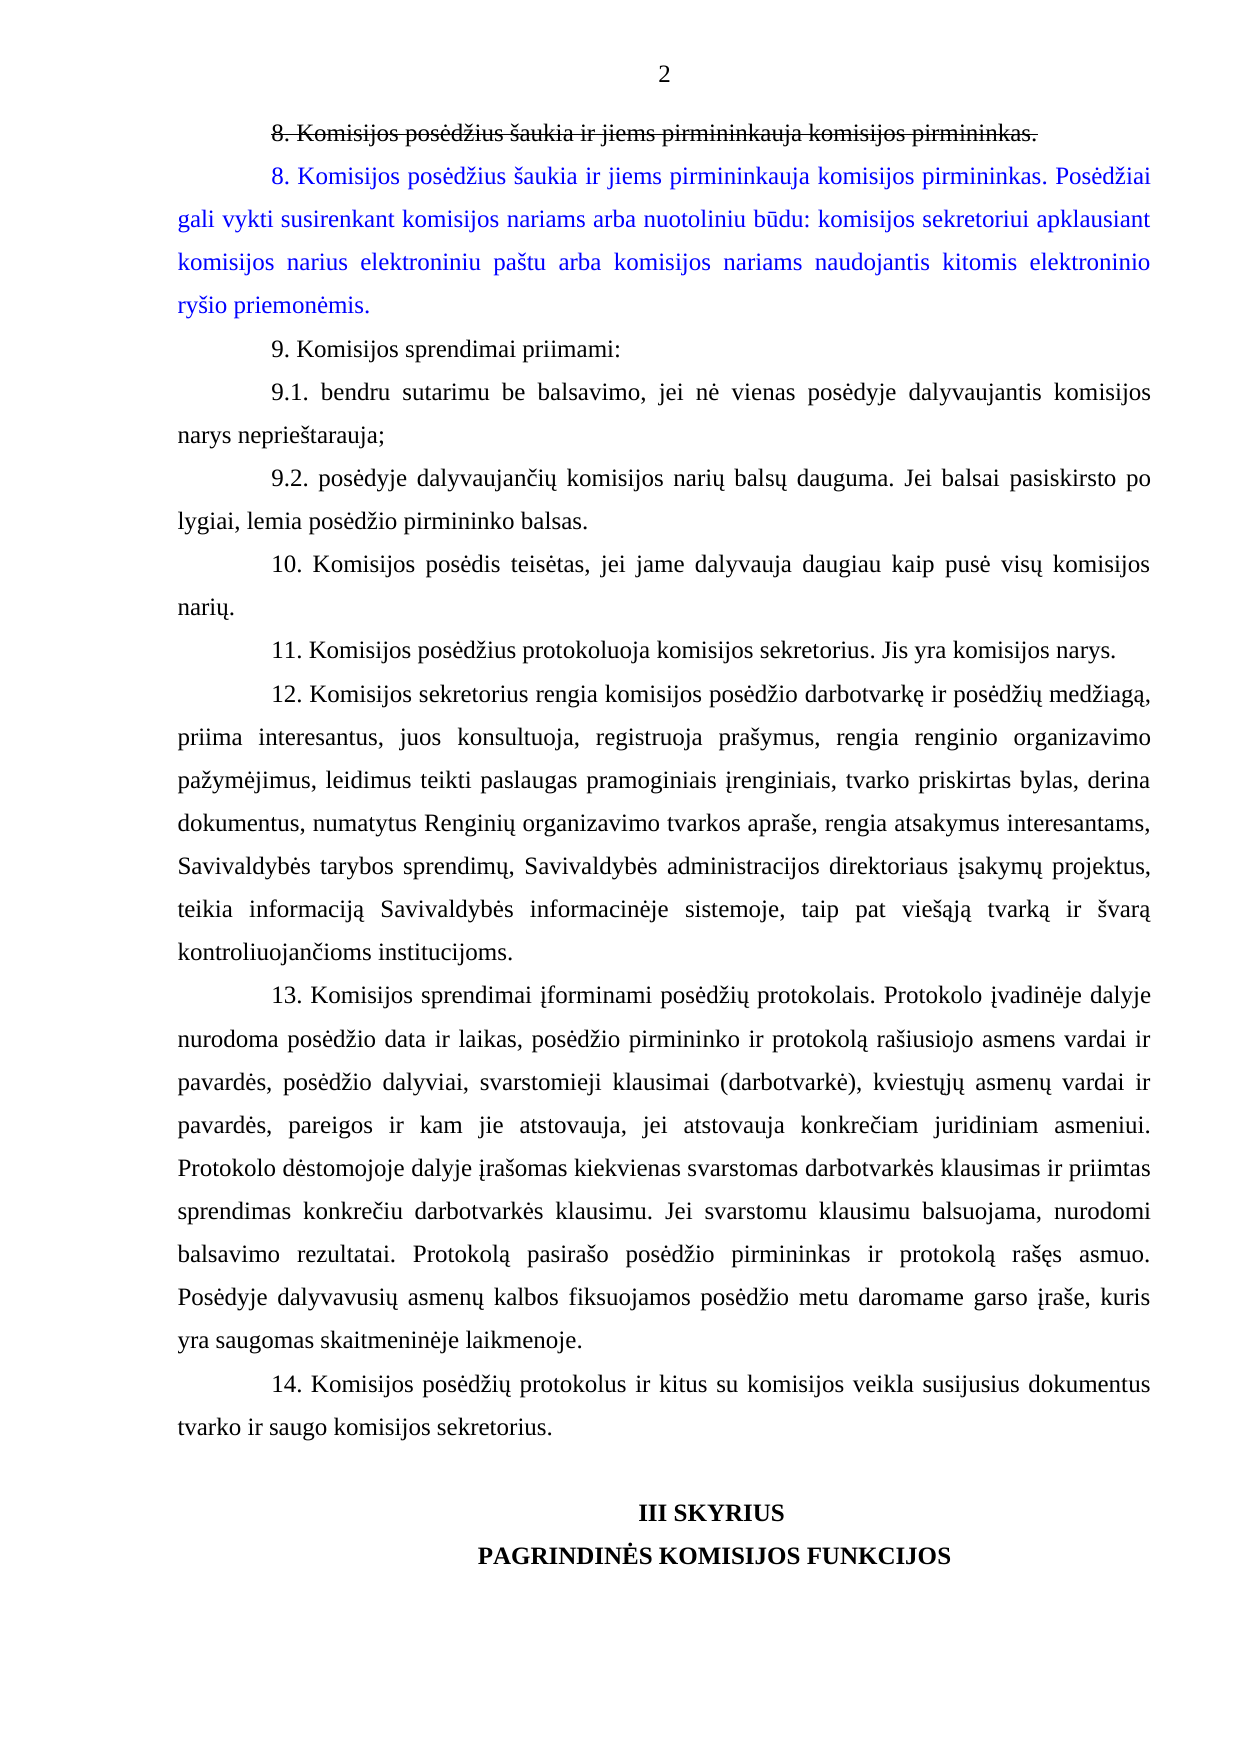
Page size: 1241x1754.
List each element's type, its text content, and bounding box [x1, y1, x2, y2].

text 11. Komisijos posėdžius protokoluoja komisijos sekretorius. Jis yra komisijos narys. [177, 636, 1152, 664]
text 8. Komisijos posėdžius šaukia ir jiems pirmininkauja komisijos pirmininkas. [177, 118, 1152, 147]
text 9.1. bendru sutarimu be balsavimo, jei nė vienas posėdyje dalyvaujantis komisijos narys neprieštarauja; [177, 377, 1152, 449]
text 12. Komisijos sekretorius rengia komisijos posėdžio darbotvarkę ir posėdžių medžiagą, priima interesantus, juos konsultuoja, registruoja prašymus, rengia renginio organizavimo pažymėjimus, leidimus teikti paslaugas pramoginiais įrenginiais, tvarko priskirtas bylas, derina dokumentus, numatytus Renginių organizavimo tvarkos apraše, rengia atsakymus interesantams, Savivaldybės tarybos sprendimų, Savivaldybės administracijos direktoriaus įsakymų projektus, teikia informaciją Savivaldybės informacinėje sistemoje, taip pat viešąją tvarką ir švarą kontroliuojančioms institucijoms. [177, 679, 1152, 966]
text 10. Komisijos posėdis teisėtas, jei jame dalyvauja daugiau kaip pusė visų komisijos narių. [177, 549, 1152, 621]
text III SKYRIUS [177, 1498, 1152, 1527]
text PAGRINDINĖS KOMISIJOS FUNKCIJOS [177, 1541, 1152, 1570]
text 9. Komisijos sprendimai priimami: [177, 334, 1152, 362]
text 14. Komisijos posėdžių protokolus ir kitus su komisijos veikla susijusius dokumentus tvarko ir saugo komisijos sekretorius. [177, 1369, 1152, 1441]
text 9.2. posėdyje dalyvaujančių komisijos narių balsų dauguma. Jei balsai pasiskirsto po lygiai, lemia posėdžio pirmininko balsas. [177, 463, 1152, 535]
text 13. Komisijos sprendimai įforminami posėdžių protokolais. Protokolo įvadinėje dalyje nurodoma posėdžio data ir laikas, posėdžio pirmininko ir protokolą rašiusiojo asmens vardai ir pavardės, posėdžio dalyviai, svarstomieji klausimai (darbotvarkė), kviestųjų asmenų vardai ir pavardės, pareigos ir kam jie atstovauja, jei atstovauja konkrečiam juridiniam asmeniui. Protokolo dėstomojoje dalyje įrašomas kiekvienas svarstomas darbotvarkės klausimas ir priimtas sprendimas konkrečiu darbotvarkės klausimu. Jei svarstomu klausimu balsuojama, nurodomi balsavimo rezultatai. Protokolą pasirašo posėdžio pirmininkas ir protokolą rašęs asmuo. Posėdyje dalyvavusių asmenų kalbos fiksuojamos posėdžio metu daromame garso įraše, kuris yra saugomas skaitmeninėje laikmenoje. [177, 981, 1152, 1354]
text 8. Komisijos posėdžius šaukia ir jiems pirmininkauja komisijos pirmininkas. Posėdžiai gali vykti susirenkant komisijos nariams arba nuotoliniu būdu: komisijos sekretoriui apklausiant komisijos narius elektroniniu paštu arba komisijos nariams naudojantis kitomis elektroninio ryšio priemonėmis. [177, 161, 1152, 319]
